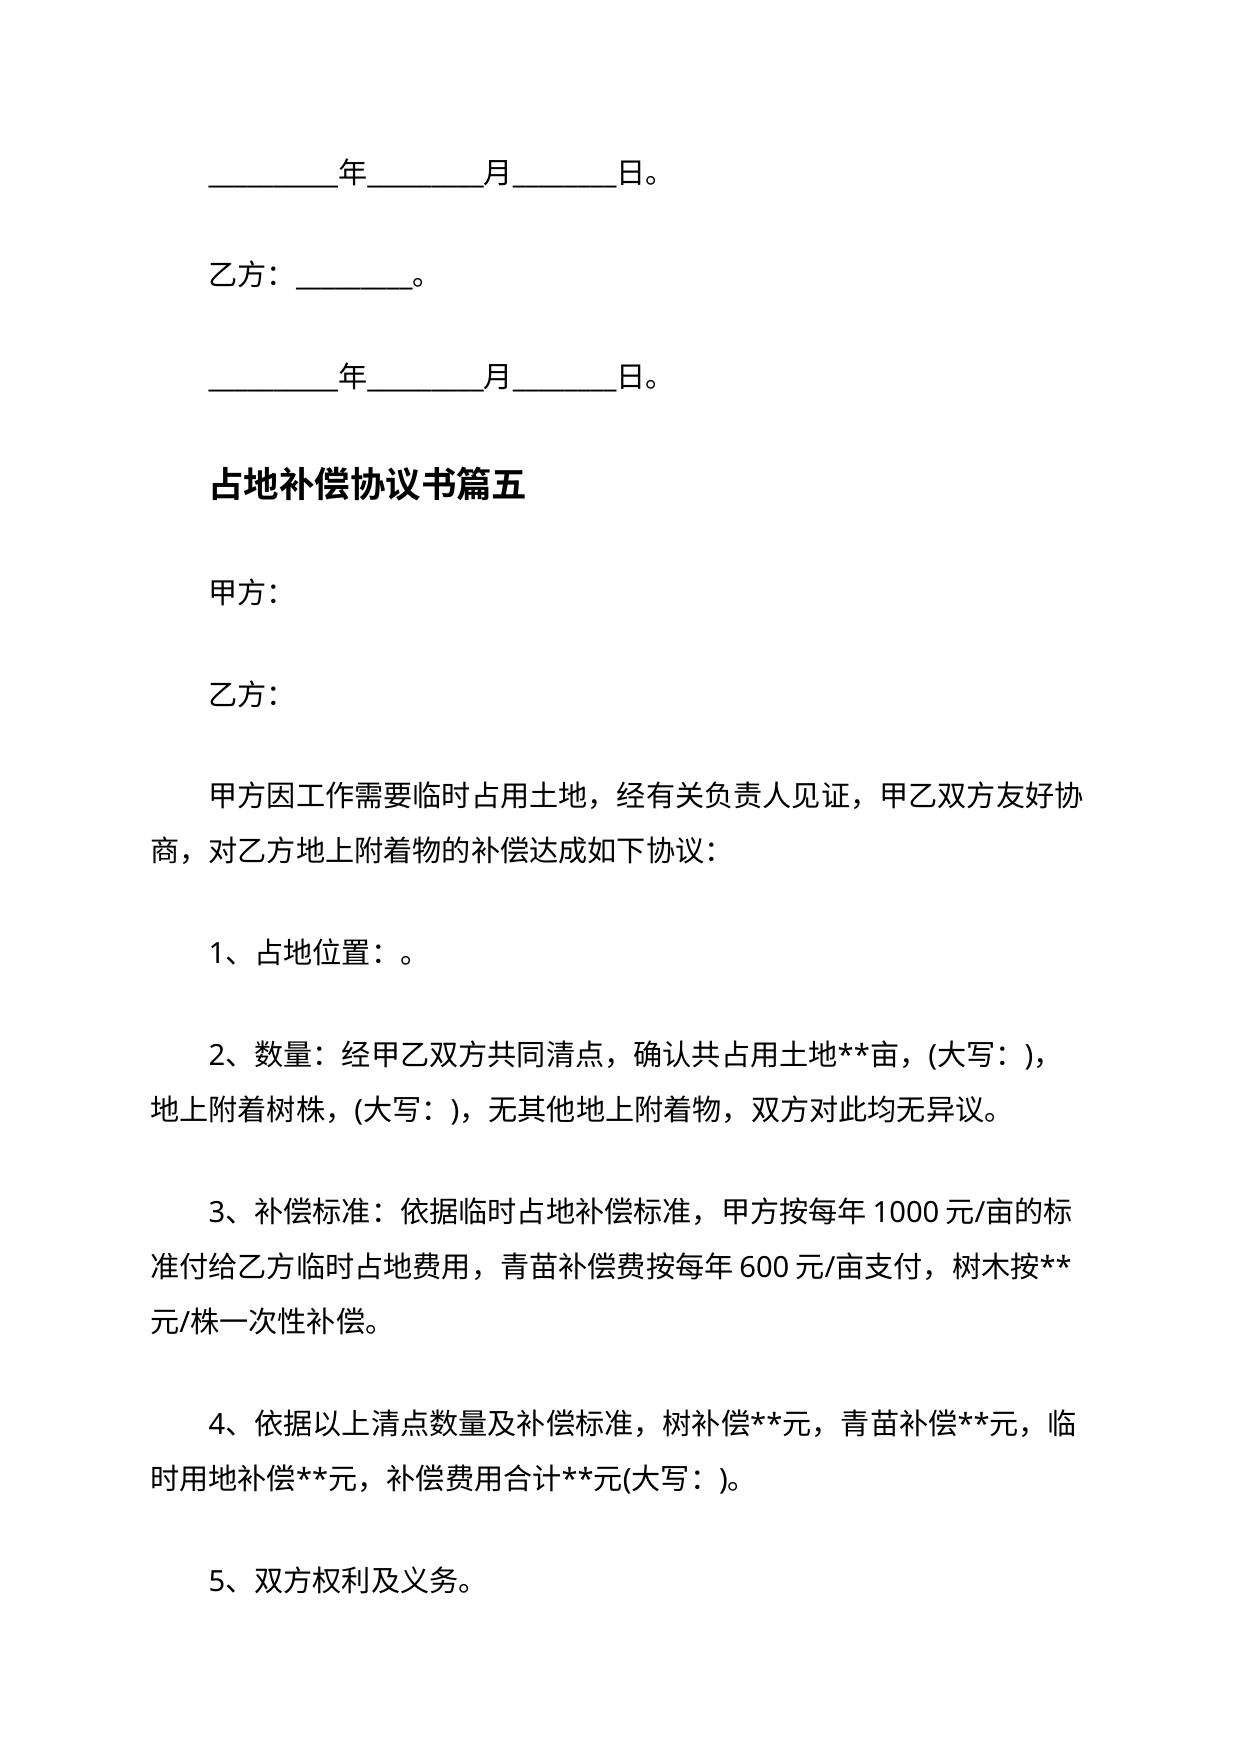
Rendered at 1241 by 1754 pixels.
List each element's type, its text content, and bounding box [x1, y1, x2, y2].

text 4、依据以上清点数量及补偿标准，树补偿**元，青苗补偿**元，临时用地补偿**元，补偿费用合计**元(大写：)。 [150, 1401, 1090, 1498]
text 乙方：_________。 [150, 252, 1090, 294]
text 5、双方权利及义务。 [150, 1557, 1090, 1600]
text 甲方因工作需要临时占用土地，经有关负责人见证，甲乙双方友好协商，对乙方地上附着物的补偿达成如下协议： [150, 773, 1090, 870]
text 1、占地位置：。 [150, 929, 1090, 972]
text __________年_________月________日。 [150, 354, 1090, 396]
text 3、补偿标准：依据临时占地补偿标准，甲方按每年1000元/亩的标准付给乙方临时占地费用，青苗补偿费按每年600元/亩支付，树木按**元/株一次性补偿。 [150, 1188, 1090, 1341]
text 乙方： [150, 671, 1090, 713]
text 2、数量：经甲乙双方共同清点，确认共占用土地**亩，(大写：)，地上附着树株，(大写：)，无其他地上附着物，双方对此均无异议。 [150, 1032, 1090, 1129]
text __________年_________月________日。 [150, 150, 1090, 192]
text 甲方： [150, 569, 1090, 612]
text 占地补偿协议书篇五 [150, 456, 1090, 507]
